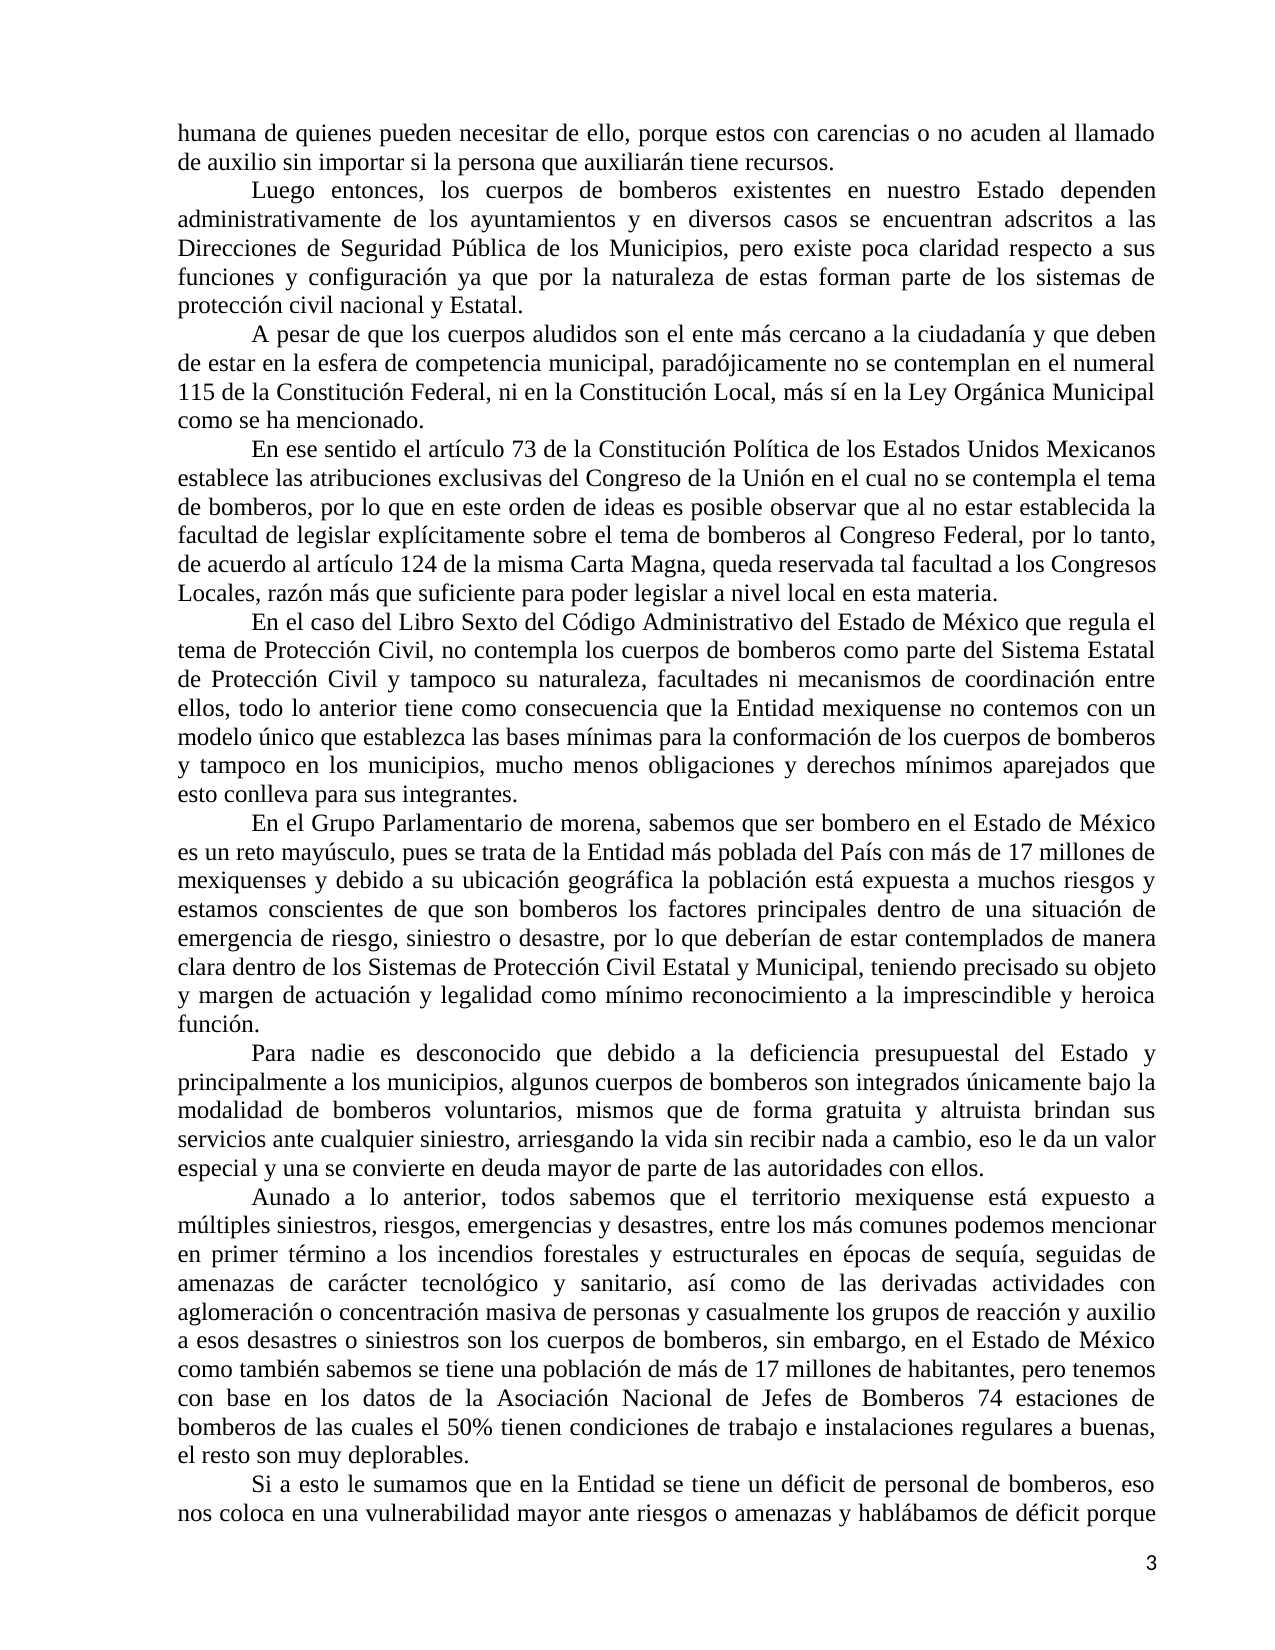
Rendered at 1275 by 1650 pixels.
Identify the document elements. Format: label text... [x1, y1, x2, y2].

text En el caso del Libro Sexto del Código Administrativo del Estado de México que regula el tema de Protección Civil, no contempla los cuerpos de bomberos como parte del Sistema Estatal de Protección Civil y tampoco su naturaleza, facultades ni mecanismos de coordinación entre ellos, todo lo anterior tiene como consecuencia que la Entidad mexiquense no contemos con un modelo único que establezca las bases mínimas para la conformación de los cuerpos de bomberos y tampoco en los municipios, mucho menos obligaciones y derechos mínimos aparejados que esto conlleva para sus integrantes. [177, 607, 1157, 808]
text En el Grupo Parlamentario de morena, sabemos que ser bombero en el Estado de México es un reto mayúsculo, pues se trata de la Entidad más poblada del País con más de 17 millones de mexiquenses y debido a su ubicación geográfica la población está expuesta a muchos riesgos y estamos conscientes de que son bomberos los factores principales dentro de una situación de emergencia de riesgo, siniestro o desastre, por lo que deberían de estar contemplados de manera clara dentro de los Sistemas de Protección Civil Estatal y Municipal, teniendo precisado su objeto y margen de actuación y legalidad como mínimo reconocimiento a la imprescindible y heroica función. [177, 808, 1157, 1038]
text En ese sentido el artículo 73 de la Constitución Política de los Estados Unidos Mexicanos establece las atribuciones exclusivas del Congreso de la Unión en el cual no se contempla el tema de bomberos, por lo que en este orden de ideas es posible observar que al no estar establecida la facultad de legislar explícitamente sobre el tema de bomberos al Congreso Federal, por lo tanto, de acuerdo al artículo 124 de la misma Carta Magna, queda reservada tal facultad a los Congresos Locales, razón más que suficiente para poder legislar a nivel local en esta materia. [177, 434, 1157, 607]
text Aunado a lo anterior, todos sabemos que el territorio mexiquense está expuesto a múltiples siniestros, riesgos, emergencias y desastres, entre los más comunes podemos mencionar en primer término a los incendios forestales y estructurales en épocas de sequía, seguidas de amenazas de carácter tecnológico y sanitario, así como de las derivadas actividades con aglomeración o concentración masiva de personas y casualmente los grupos de reacción y auxilio a esos desastres o siniestros son los cuerpos de bomberos, sin embargo, en el Estado de México como también sabemos se tiene una población de más de 17 millones de habitantes, pero tenemos con base en los datos de la Asociación Nacional de Jefes de Bomberos 74 estaciones de bomberos de las cuales el 50% tienen condiciones de trabajo e instalaciones regulares a buenas, el resto son muy deplorables. [177, 1182, 1157, 1469]
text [177, 1469, 1157, 1527]
text Luego entonces, los cuerpos de bomberos existentes en nuestro Estado dependen administrativamente de los ayuntamientos y en diversos casos se encuentran adscritos a las Direcciones de Seguridad Pública de los Municipios, pero existe poca claridad respecto a sus funciones y configuración ya que por la naturaleza de estas forman parte de los sistemas de protección civil nacional y Estatal. [177, 176, 1157, 319]
text Para nadie es desconocido que debido a la deficiencia presupuestal del Estado y principalmente a los municipios, algunos cuerpos de bomberos son integrados únicamente bajo la modalidad de bomberos voluntarios, mismos que de forma gratuita y altruista brindan sus servicios ante cualquier siniestro, arriesgando la vida sin recibir nada a cambio, eso le da un valor especial y una se convierte en deuda mayor de parte de las autoridades con ellos. [177, 1038, 1157, 1182]
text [177, 118, 1157, 176]
text A pesar de que los cuerpos aludidos son el ente más cercano a la ciudadanía y que deben de estar en la esfera de competencia municipal, paradójicamente no se contemplan en el numeral 115 de la Constitución Federal, ni en la Constitución Local, más sí en la Ley Orgánica Municipal como se ha mencionado. [177, 319, 1157, 434]
